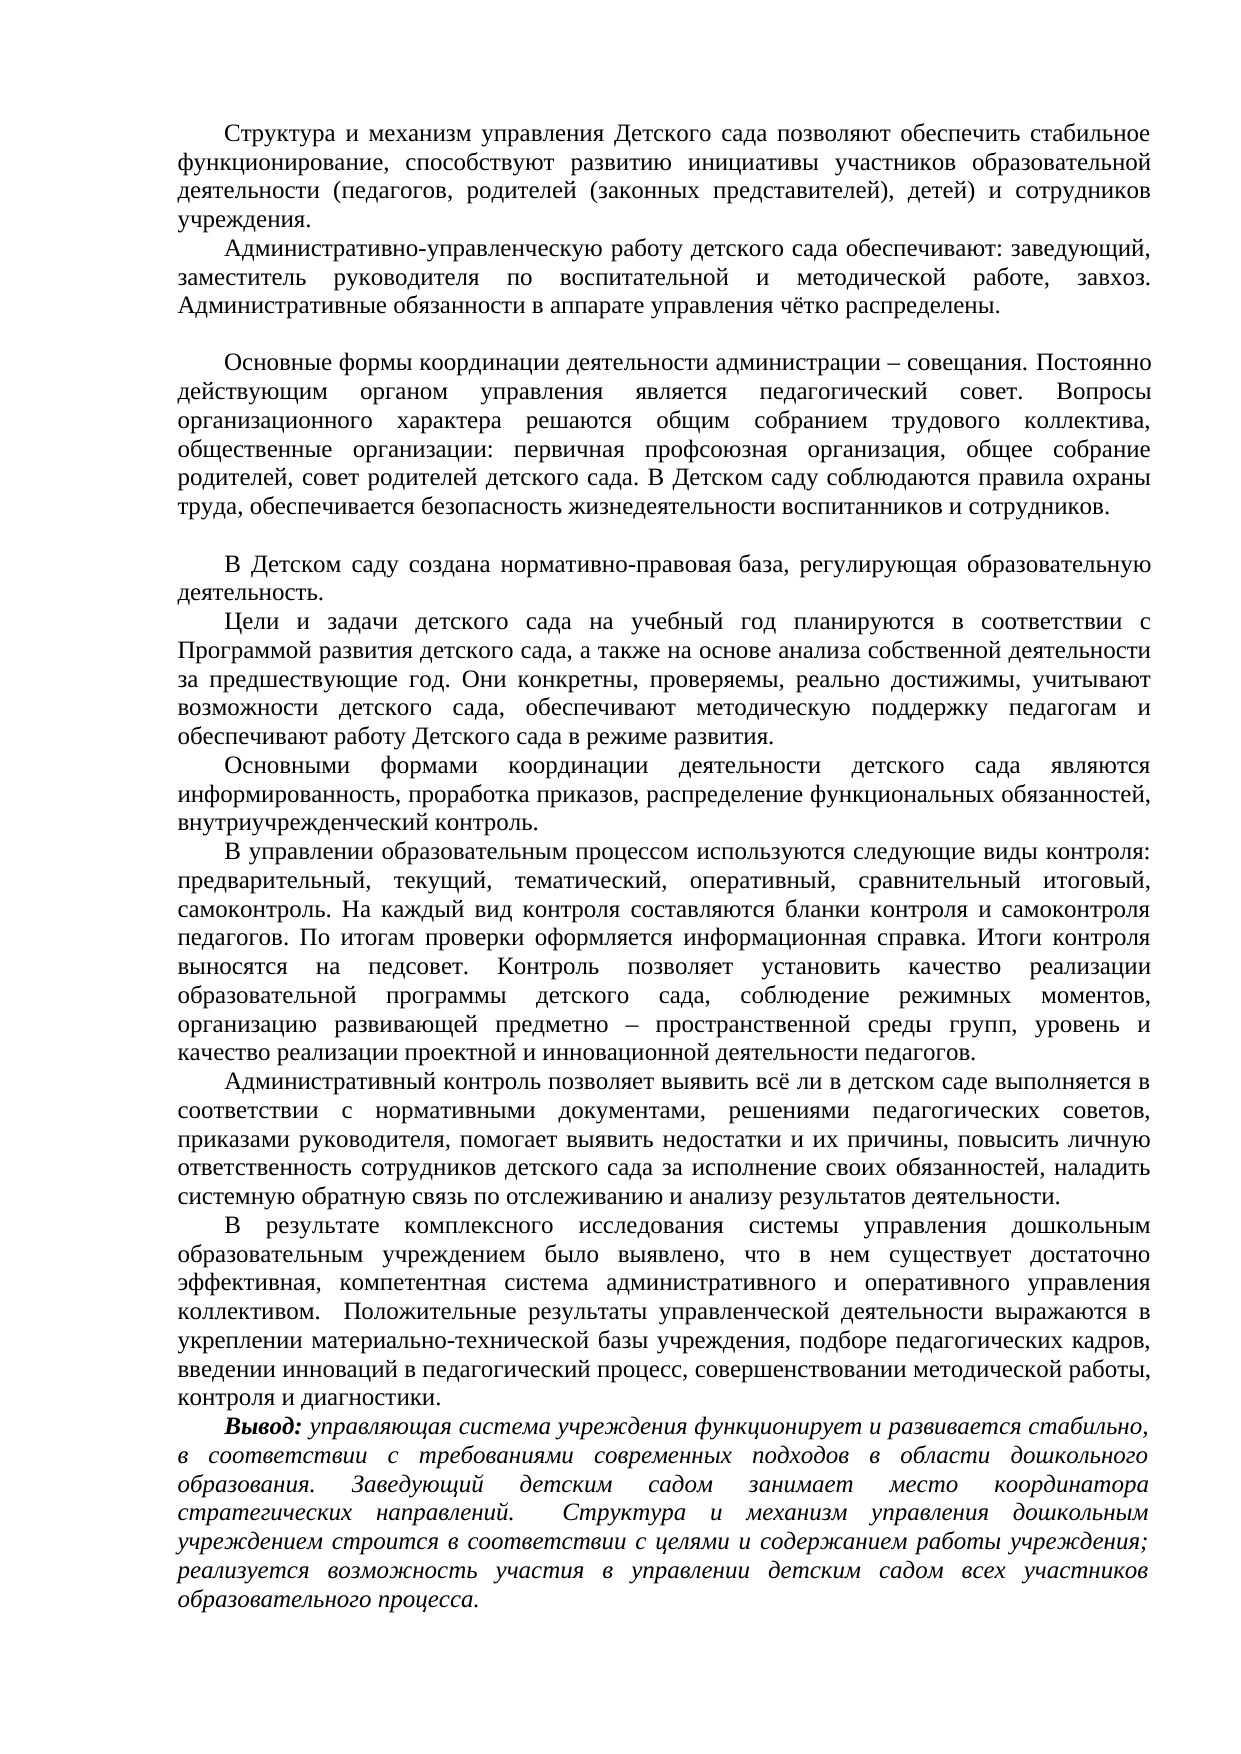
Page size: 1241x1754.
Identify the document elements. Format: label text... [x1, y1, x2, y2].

text Основные формы координации деятельности администрации – совещания. Постоянно действующим органом управления является педагогический совет. Вопросы организационного характера решаются общим собранием трудового коллектива, общественные организации: первичная профсоюзная организация, общее собрание родителей, совет родителей детского сада. В Детском саду соблюдаются правила охраны труда, обеспечивается безопасность жизнедеятельности воспитанников и сотрудников. [177, 347, 1152, 520]
text Административно-управленческую работу детского сада обеспечивают: заведующий, заместитель руководителя по воспитательной и методической работе, завхоз. Административные обязанности в аппарате управления чётко распределены. [177, 233, 1152, 319]
text Административный контроль позволяет выявить всё ли в детском саде выполняется в соответствии с нормативными документами, решениями педагогических советов, приказами руководителя, помогает выявить недостатки и их причины, повысить личную ответственность сотрудников детского сада за исполнение своих обязанностей, наладить системную обратную связь по отслеживанию и анализу результатов деятельности. [177, 1066, 1152, 1210]
text Структура и механизм управления Детского сада позволяют обеспечить стабильное функционирование, способствуют развитию инициативы участников образовательной деятельности (педагогов, родителей (законных представителей), детей) и сотрудников учреждения. [177, 118, 1152, 233]
text В результате комплексного исследования системы управления дошкольным образовательным учреждением было выявлено, что в нем существует достаточно эффективная, компетентная система административного и оперативного управления коллективом. Положительные результаты управленческой деятельности выражаются в укреплении материально-технической базы учреждения, подборе педагогических кадров, введении инноваций в педагогический процесс, совершенствовании методической работы, контроля и диагностики. [177, 1210, 1152, 1411]
text В Детском саду создана нормативно-правовая база, регулирующая образовательную деятельность. [177, 549, 1152, 606]
text В управлении образовательным процессом используются следующие виды контроля: предварительный, текущий, тематический, оперативный, сравнительный итоговый, самоконтроль. На каждый вид контроля составляются бланки контроля и самоконтроля педагогов. По итогам проверки оформляется информационная справка. Итоги контроля выносятся на педсовет. Контроль позволяет установить качество реализации образовательной программы детского сада, соблюдение режимных моментов, организацию развивающей предметно – пространственной среды групп, уровень и качество реализации проектной и инновационной деятельности педагогов. [177, 836, 1152, 1066]
text Вывод: управляющая система учреждения функционирует и развивается стабильно, в соответствии с требованиями современных подходов в области дошкольного образования. Заведующий детским садом занимает место координатора стратегических направлений. Структура и механизм управления дошкольным учреждением строится в соответствии с целями и содержанием работы учреждения; реализуется возможность участия в управлении детским садом всех участников образовательного процесса. [177, 1411, 1152, 1612]
text Цели и задачи детского сада на учебный год планируются в соответствии с Программой развития детского сада, а также на основе анализа собственной деятельности за предшествующие год. Они конкретны, проверяемы, реально достижимы, учитывают возможности детского сада, обеспечивают методическую поддержку педагогам и обеспечивают работу Детского сада в режиме развития. [177, 606, 1152, 750]
text Основными формами координации деятельности детского сада являются информированность, проработка приказов, распределение функциональных обязанностей, внутриучрежденческий контроль. [177, 750, 1152, 836]
